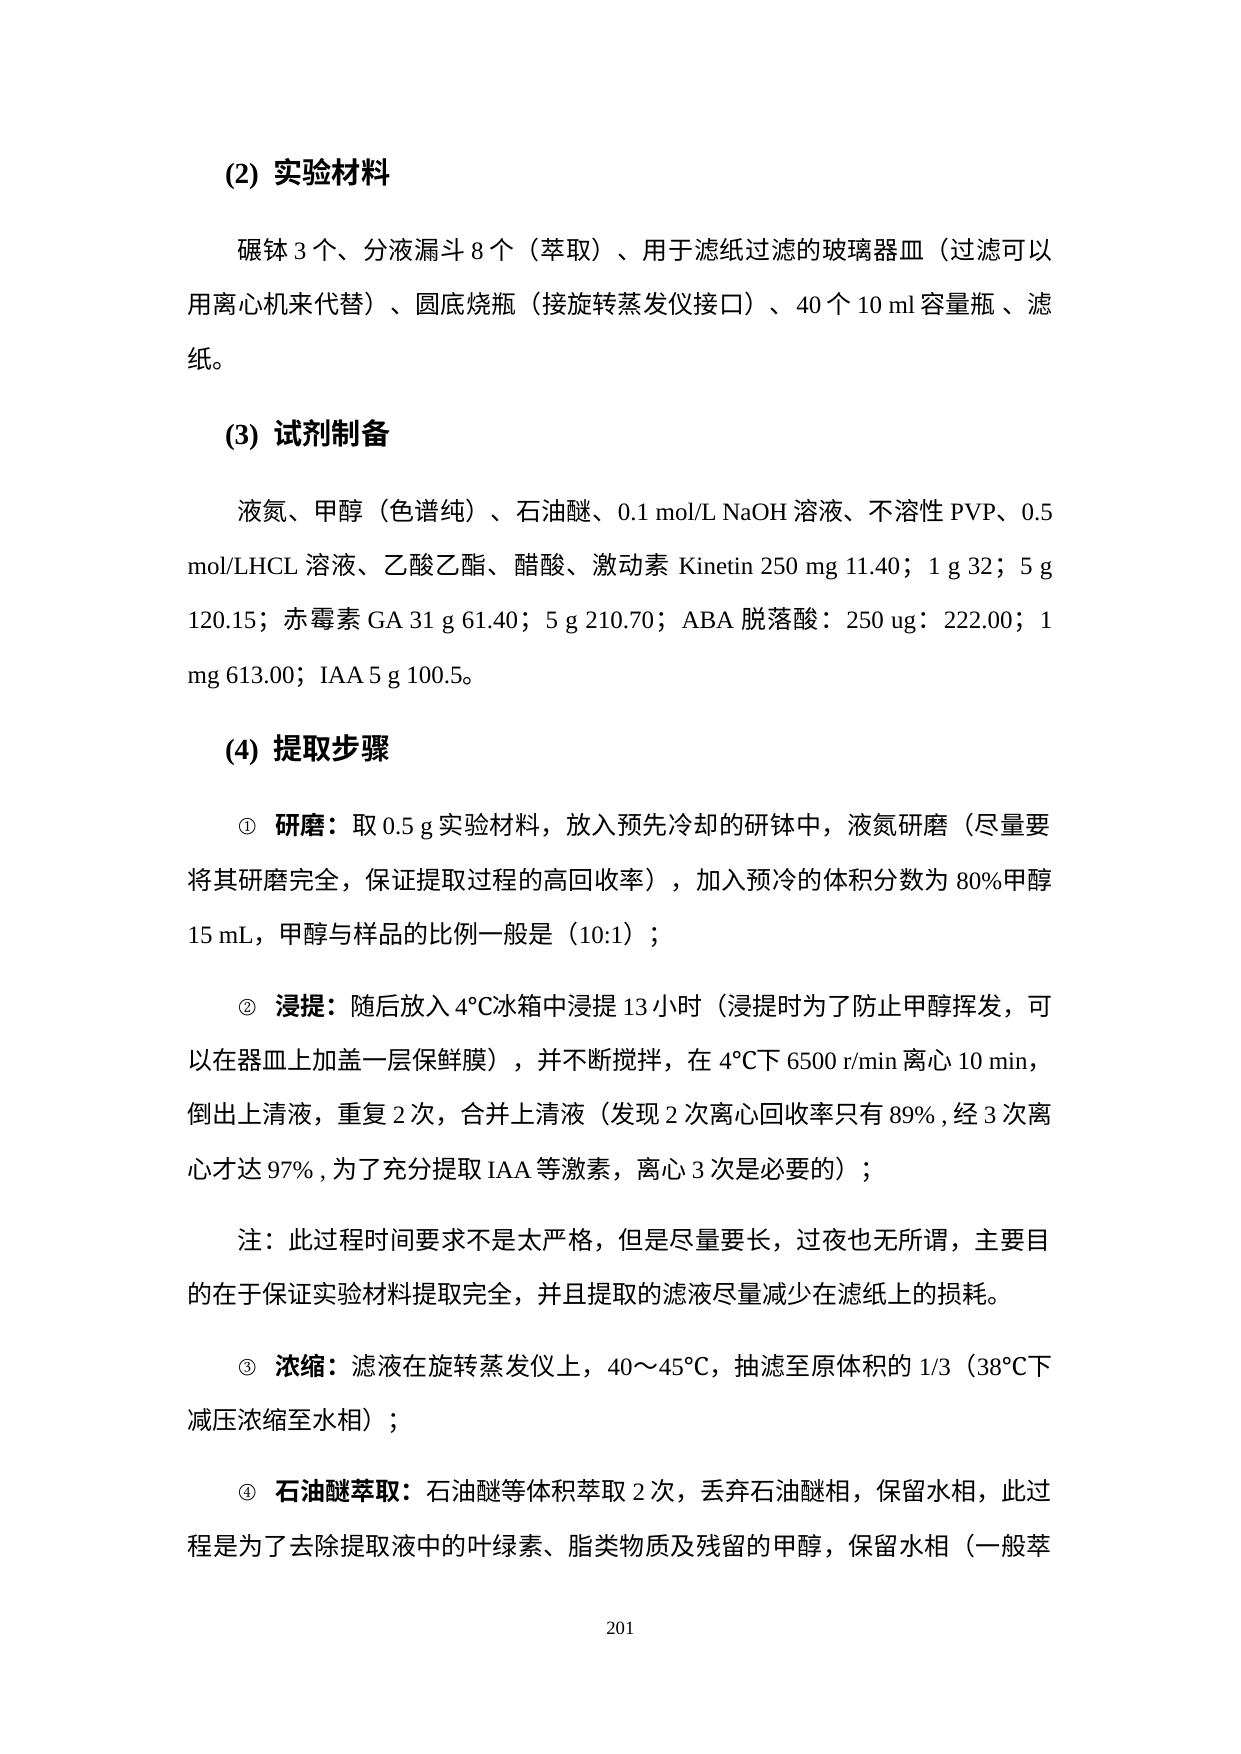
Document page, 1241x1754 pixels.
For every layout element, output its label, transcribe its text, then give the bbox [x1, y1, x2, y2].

text (3) 试剂制备 [225, 411, 1053, 453]
list 研磨：取0.5 g实验材料，放入预先冷却的研钵中，液氮研磨（尽量要将其研磨完全，保证提取过程的高回收率），加入预冷的体积分数为80%甲醇15 mL，甲醇与样品的比例一般是（10:1）； [187, 806, 1053, 951]
text (2) 实验材料 [225, 150, 1053, 192]
list 浸提：随后放入4℃冰箱中浸提13小时（浸提时为了防止甲醇挥发，可以在器皿上加盖一层保鲜膜），并不断搅拌，在4℃下6500 r/min离心10 min，倒出上清液，重复2次，合并上清液（发现2 次离心回收率只有89% , 经3 次离心才达97% , 为了充分提取IAA等激素，离心3 次是必要的）； [187, 986, 1053, 1185]
list 碾钵3个、分液漏斗8个（萃取）、用于滤纸过滤的玻璃器皿（过滤可以用离心机来代替）、圆底烧瓶（接旋转蒸发仪接口）、40个10 ml容量瓶 、滤纸。 [187, 230, 1053, 375]
list 浓缩：滤液在旋转蒸发仪上，40～45℃，抽滤至原体积的1/3（38℃下减压浓缩至水相）； [187, 1346, 1053, 1437]
list 液氮、甲醇（色谱纯）、石油醚、0.1 mol/L NaOH溶液、不溶性PVP、0.5 mol/LHCL溶液、乙酸乙酯、醋酸、激动素 Kinetin 250 mg 11.40；1 g 32；5 g 120.15；赤霉素GA 31 g 61.40；5 g 210.70；ABA 脱落酸：250 ug：222.00；1 mg 613.00；IAA 5 g 100.5。 [187, 491, 1053, 690]
text (4) 提取步骤 [225, 725, 1053, 768]
text 注：此过程时间要求不是太严格，但是尽量要长，过夜也无所谓，主要目的在于保证实验材料提取完全，并且提取的滤液尽量减少在滤纸上的损耗。 [187, 1220, 1053, 1311]
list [187, 1472, 1053, 1562]
